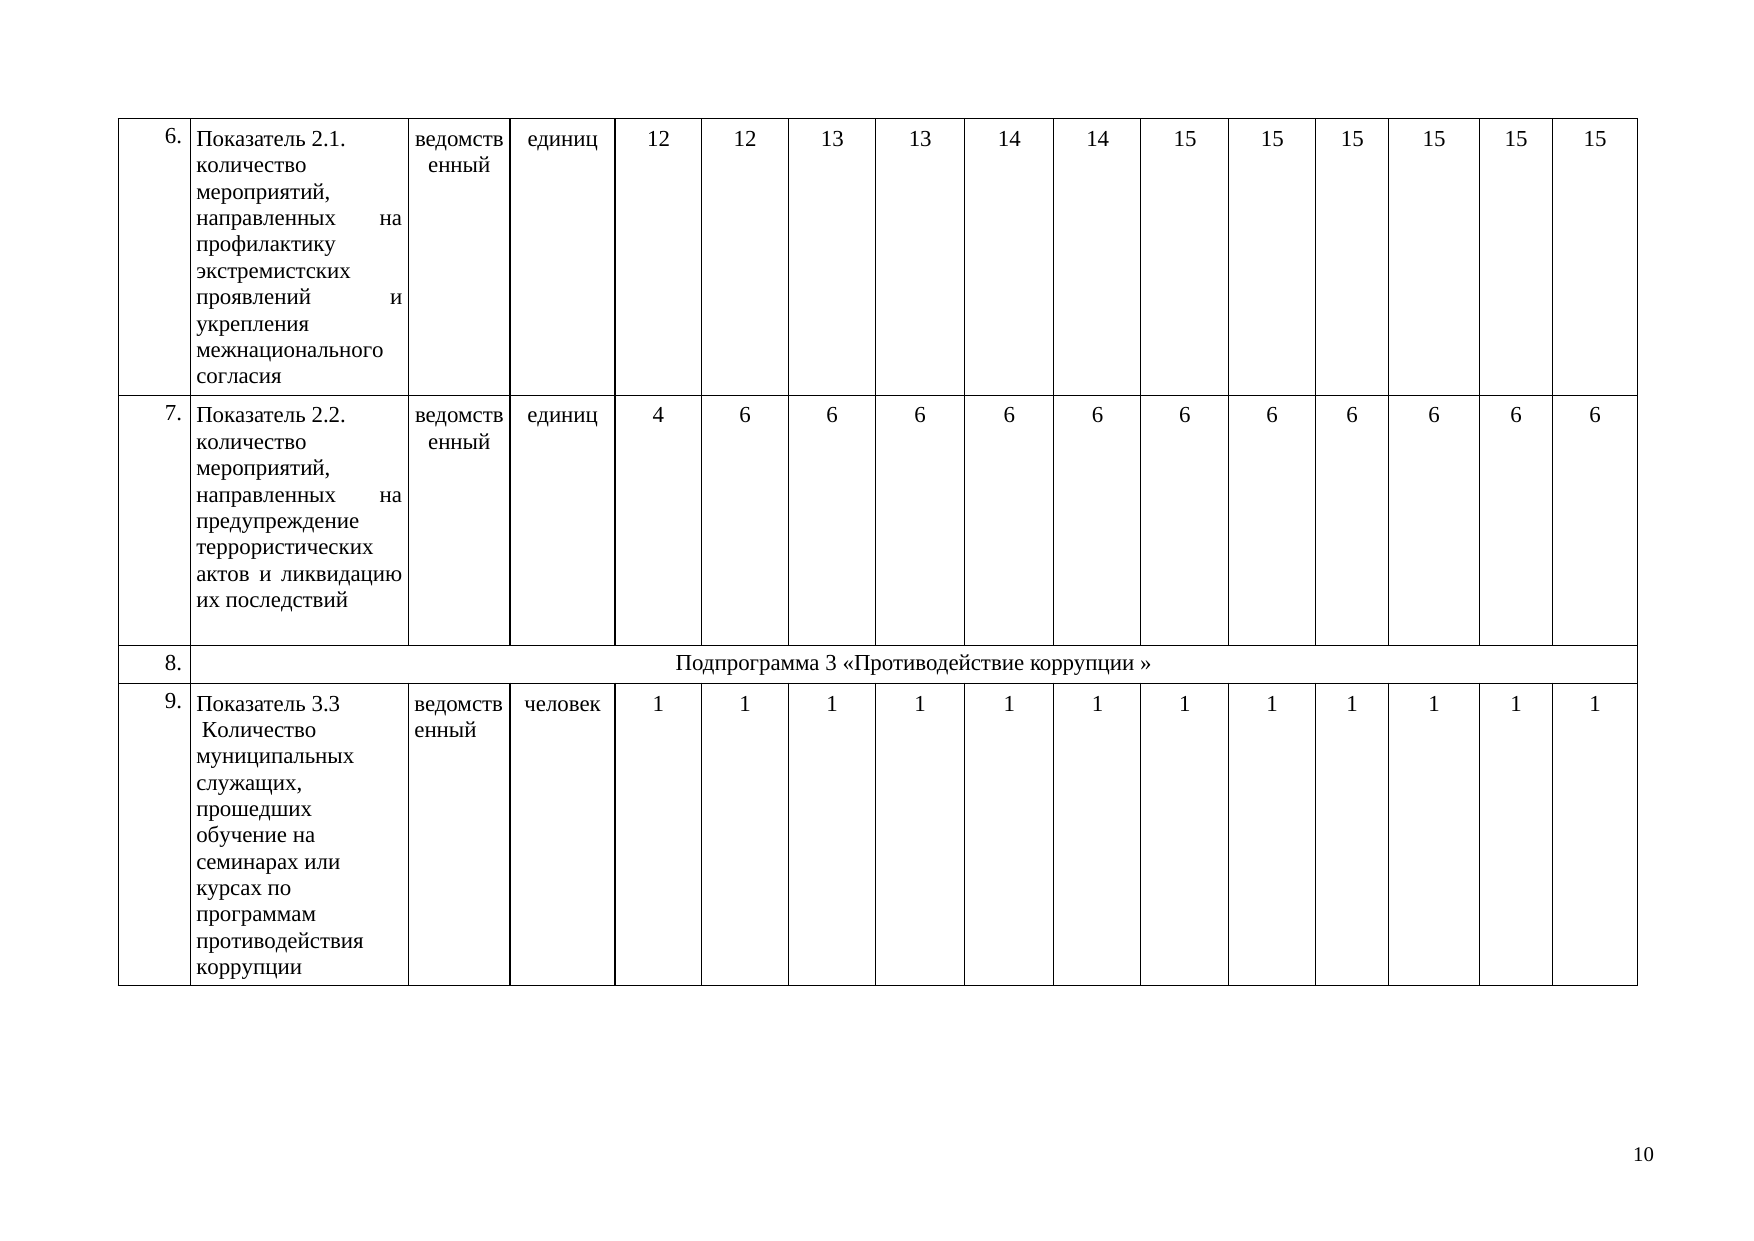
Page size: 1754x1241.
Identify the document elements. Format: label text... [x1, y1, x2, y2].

table_cell 4 [616, 396, 701, 645]
table_cell 6 [965, 396, 1053, 645]
table_cell 1 [789, 684, 875, 985]
table_cell 6 [789, 396, 875, 645]
table_cell 15 [1389, 119, 1479, 394]
table_cell 6 [1553, 396, 1637, 645]
table_cell единиц [511, 396, 614, 645]
table_cell 15 [1553, 119, 1637, 394]
table_cell 1 [965, 684, 1053, 985]
table_cell 13 [789, 119, 875, 394]
table_cell 12 [702, 119, 788, 394]
table_cell 15 [1229, 119, 1315, 394]
table_cell 1 [616, 684, 701, 985]
table_cell 15 [1316, 119, 1388, 394]
table_cell Показатель 2.2. количество мероприятий, направленных на предупреждение террористических актов и ликвидацию их последствий [191, 396, 408, 645]
table_cell Показатель 2.1. количество мероприятий, направленных на профилактику экстремистских проявлений и укрепления межнационального согласия [191, 119, 408, 394]
table_cell 6 [1480, 396, 1552, 645]
table_cell [119, 684, 190, 985]
table_cell 6 [1316, 396, 1388, 645]
table_cell 1 [1054, 684, 1140, 985]
table_cell 1 [1480, 684, 1552, 985]
table_cell ведомственный [409, 396, 509, 645]
table_cell 12 [616, 119, 701, 394]
table_cell 14 [1054, 119, 1140, 394]
table_cell [119, 119, 190, 394]
table_cell человек [511, 684, 614, 985]
table_cell 6 [1141, 396, 1228, 645]
table_cell 6 [1054, 396, 1140, 645]
table_cell 1 [1229, 684, 1315, 985]
table_cell 13 [876, 119, 964, 394]
table_cell 14 [965, 119, 1053, 394]
table_cell 1 [1553, 684, 1637, 985]
table_cell [119, 646, 190, 683]
table_cell ведомственный [409, 684, 509, 985]
table_cell Показатель 3.3 Количество муниципальных служащих, прошедших обучение на семинарах или курсах по программам противодействия коррупции [191, 684, 408, 985]
table_cell 6 [1389, 396, 1479, 645]
table_cell 6 [876, 396, 964, 645]
table_cell 6 [1229, 396, 1315, 645]
table_cell 6 [702, 396, 788, 645]
table_cell единиц [511, 119, 614, 394]
table_cell 1 [876, 684, 964, 985]
table_cell ведомственный [409, 119, 509, 394]
table_cell Подпрограмма 3 «Противодействие коррупции » [191, 646, 1637, 683]
table_cell 15 [1480, 119, 1552, 394]
table_cell 1 [1389, 684, 1479, 985]
table_cell 1 [1141, 684, 1228, 985]
table_cell [119, 396, 190, 645]
table_cell 15 [1141, 119, 1228, 394]
table_cell 1 [1316, 684, 1388, 985]
table_cell 1 [702, 684, 788, 985]
